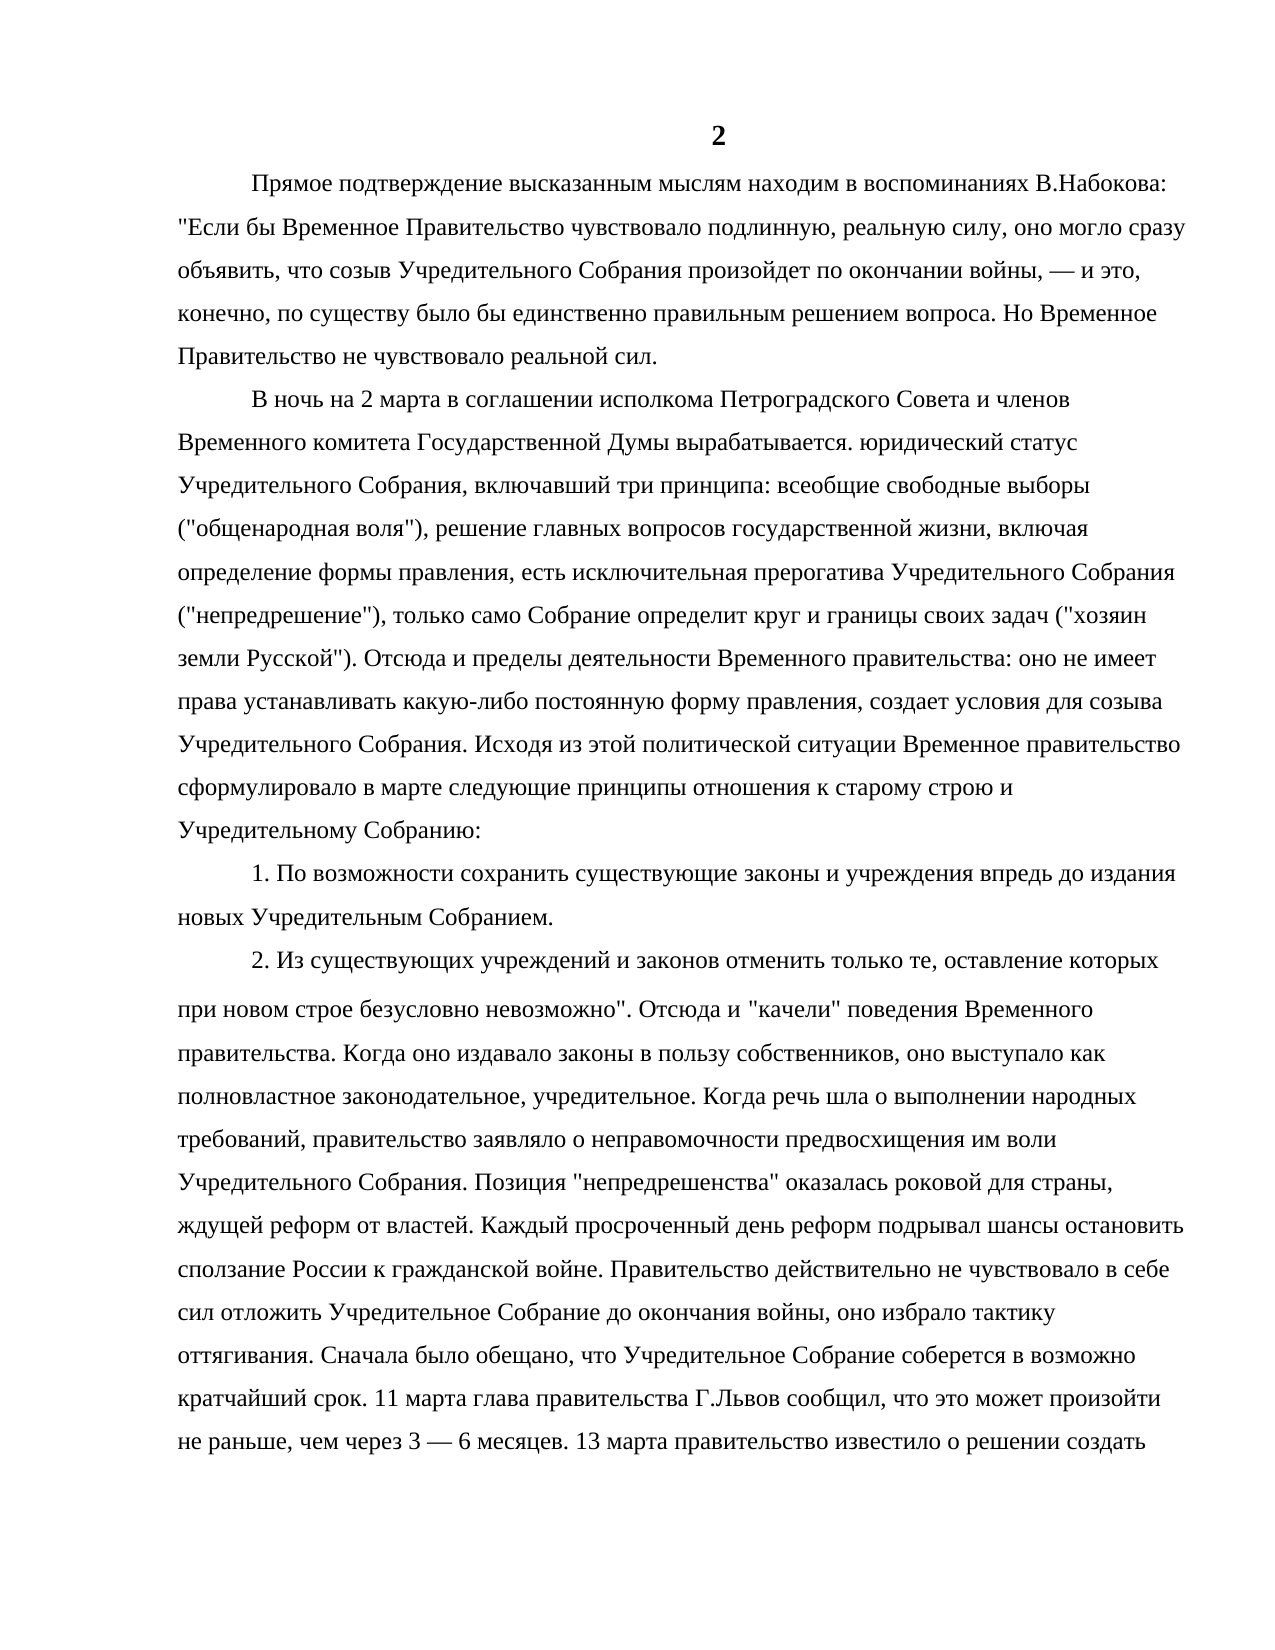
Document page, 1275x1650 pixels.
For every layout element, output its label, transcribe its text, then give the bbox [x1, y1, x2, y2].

text 1. По возможности сохранить существующие законы и учреждения впредь до издания новых Учредительным Собранием. [177, 858, 1186, 930]
text Прямое подтверждение высказанным мыслям находим в воспоминаниях В.Набокова: "Если бы Временное Правительство чувствовало подлинную, реальную силу, оно могло сразу объявить, что созыв Учредительного Собрания произойдет по окончании войны, — и это, конечно, по существу было бы единственно правильным решением вопроса. Но Временное Правительство не чувствовало реальной сил. [177, 168, 1186, 370]
text 2 [177, 118, 1186, 152]
text 2. Из существующих учреждений и законов отменить только те, оставление которых при новом строе безусловно невозможно". Отсюда и "качели" поведения Временного правительства. Когда оно издавало законы в пользу собственников, оно выступало как полновластное законодательное, учредительное. Когда речь шла о выполнении народных требований, правительство заявляло о неправомочности предвосхищения им воли Учредительного Собрания. Позиция "непредрешенства" оказалась роковой для страны, ждущей реформ от властей. Каждый просроченный день реформ подрывал шансы остановить сползание России к гражданской войне. Правительство действительно не чувствовало в себе сил отложить Учредительное Собрание до окончания войны, оно избрало тактику оттягивания. Сначала было обещано, что Учредительное Собрание соберется в возможно кратчайший срок. 11 марта глава правительства Г.Львов сообщил, что это может произойти не раньше, чем через 3 — 6 месяцев. 13 марта правительство известило о решении создать [177, 945, 1186, 1455]
text В ночь на 2 марта в соглашении исполкома Петроградского Совета и членов Временного комитета Государственной Думы вырабатывается. юридический статус Учредительного Собрания, включавший три принципа: всеобщие свободные выборы ("общенародная воля"), решение главных вопросов государственной жизни, включая определение формы правления, есть исключительная прерогатива Учредительного Собрания ("непредрешение"), только само Собрание определит круг и границы своих задач ("хозяин земли Русской"). Отсюда и пределы деятельности Временного правительства: оно не имеет права устанавливать какую-либо постоянную форму правления, создает условия для созыва Учредительного Собрания. Исходя из этой политической ситуации Временное правительство сформулировало в марте следующие принципы отношения к старому строю и Учредительному Собранию: [177, 384, 1186, 844]
